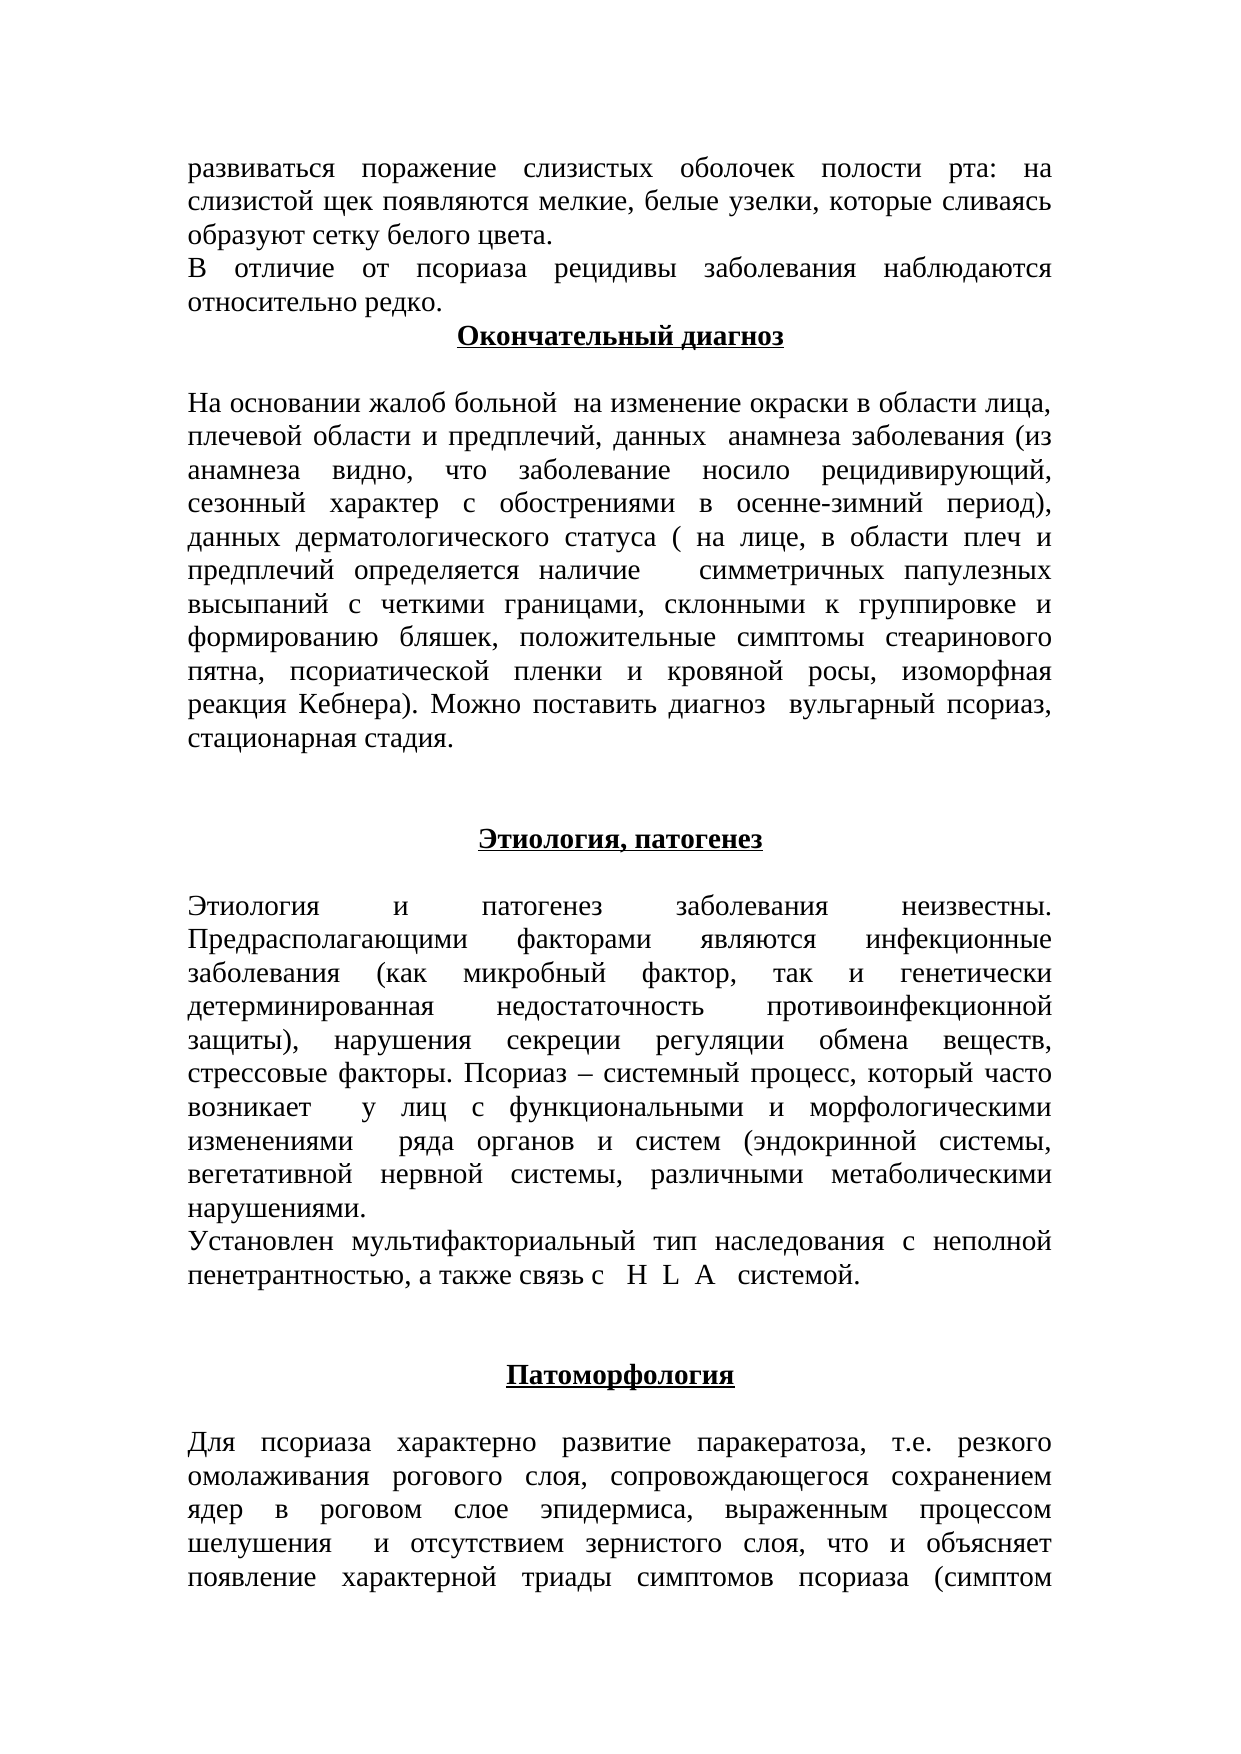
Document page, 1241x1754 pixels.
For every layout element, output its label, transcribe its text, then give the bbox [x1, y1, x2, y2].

text Этиология, патогенез [187, 821, 1053, 854]
text На основании жалоб больной на изменение окраски в области лица, плечевой области и предплечий, данных анамнеза заболевания (из анамнеза видно, что заболевание носило рецидивирующий, сезонный характер с обострениями в осенне-зимний период), данных дерматологического статуса ( на лице, в области плеч и предплечий определяется наличие симметричных папулезных высыпаний с четкими границами, склонными к группировке и формированию бляшек, положительные симптомы стеаринового пятна, псориатической пленки и кровяной росы, изоморфная реакция Кебнера). Можно поставить диагноз вульгарный псориаз, стационарная стадия. [187, 385, 1053, 754]
subtitle Окончательный диагноз [187, 318, 1053, 351]
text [187, 1424, 1053, 1592]
text Установлен мультифакториальный тип наследования с неполной пенетрантностью, а также связь с H L A системой. [187, 1223, 1053, 1290]
subtitle Патоморфология [187, 1357, 1053, 1391]
text В отличие от псориаза рецидивы заболевания наблюдаются относительно редко. [187, 251, 1053, 318]
text Этиология и патогенез заболевания неизвестны. Предрасполагающими факторами являются инфекционные заболевания (как микробный фактор, так и генетически детерминированная недостаточность противоинфекционной защиты), нарушения секреции регуляции обмена веществ, стрессовые факторы. Псориаз – системный процесс, который часто возникает у лиц с функциональными и морфологическими изменениями ряда органов и систем (эндокринной системы, вегетативной нервной системы, различными метаболическими нарушениями. [187, 888, 1053, 1223]
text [187, 150, 1053, 251]
